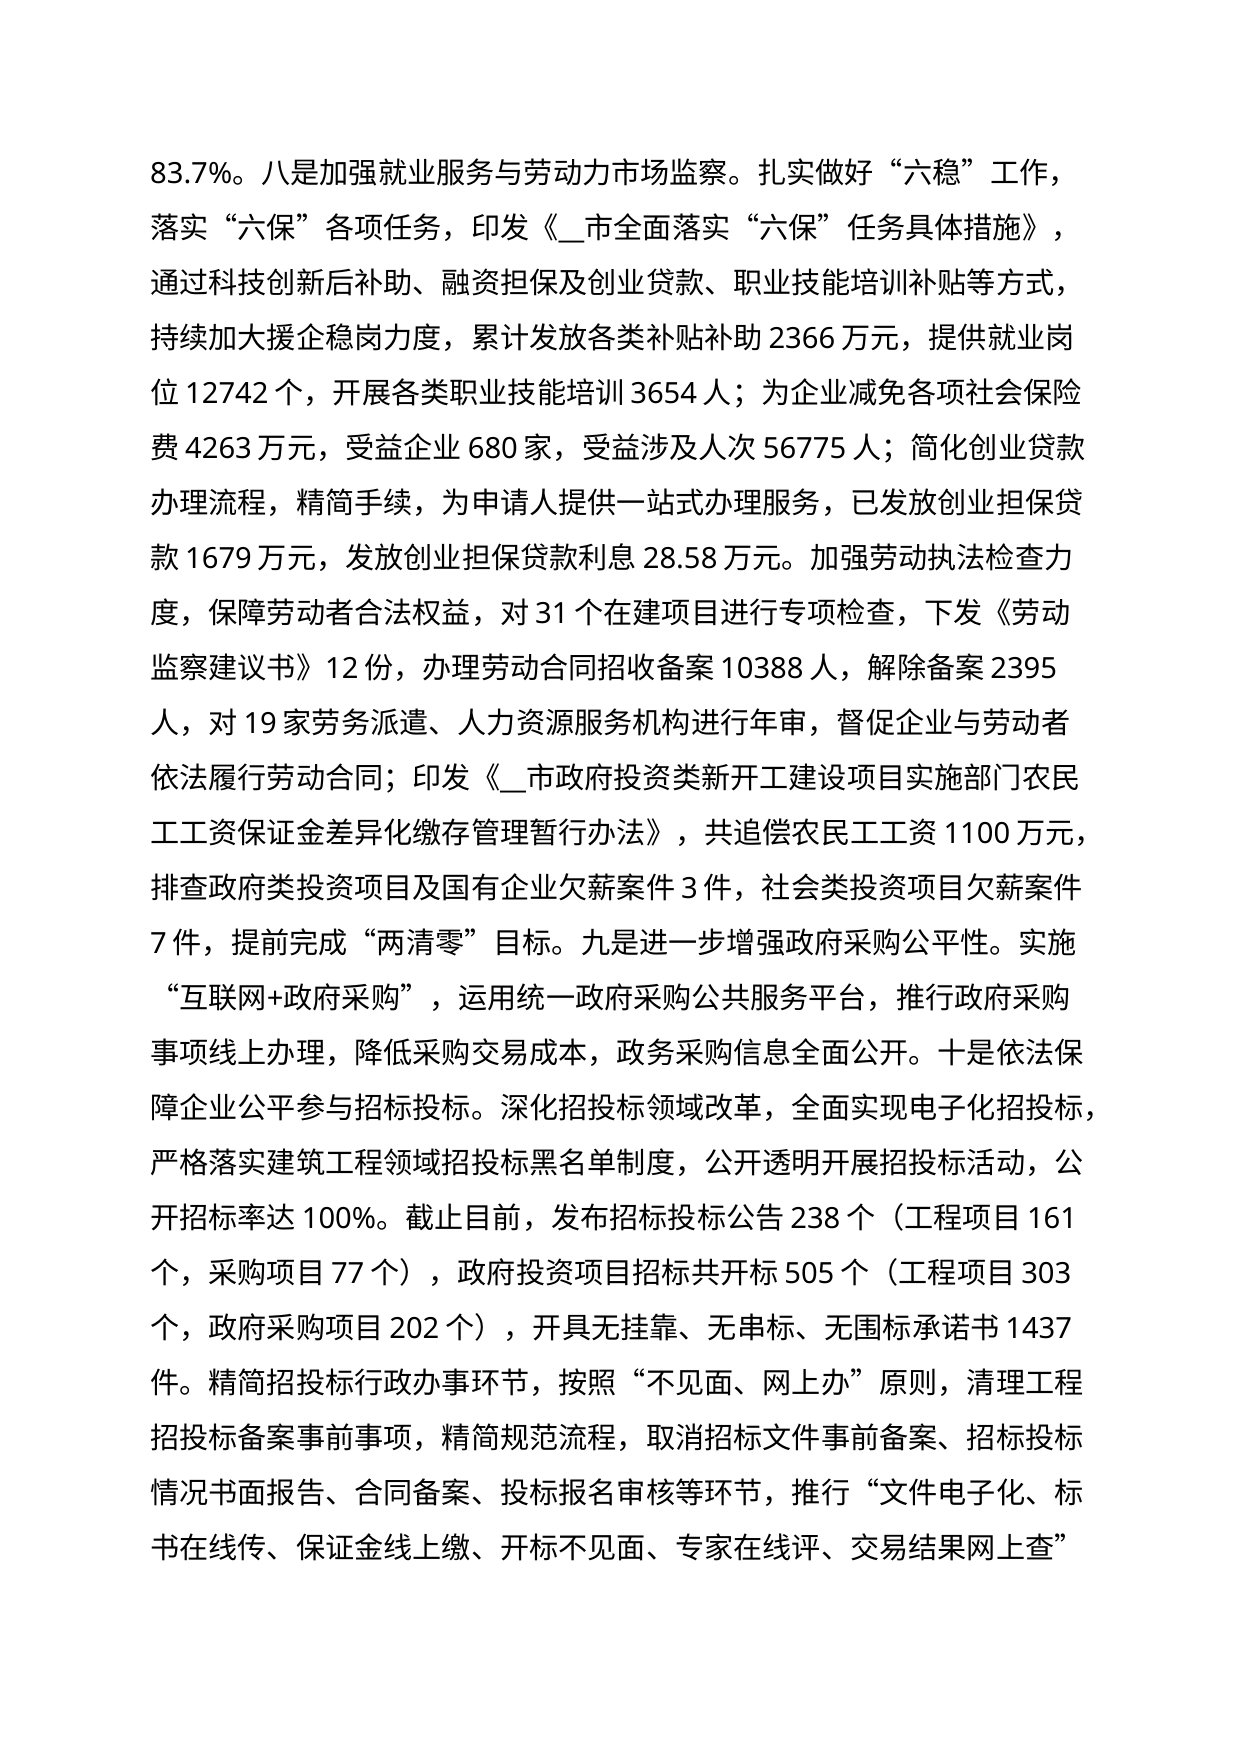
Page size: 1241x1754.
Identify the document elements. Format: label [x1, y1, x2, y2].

text [150, 150, 1090, 1566]
